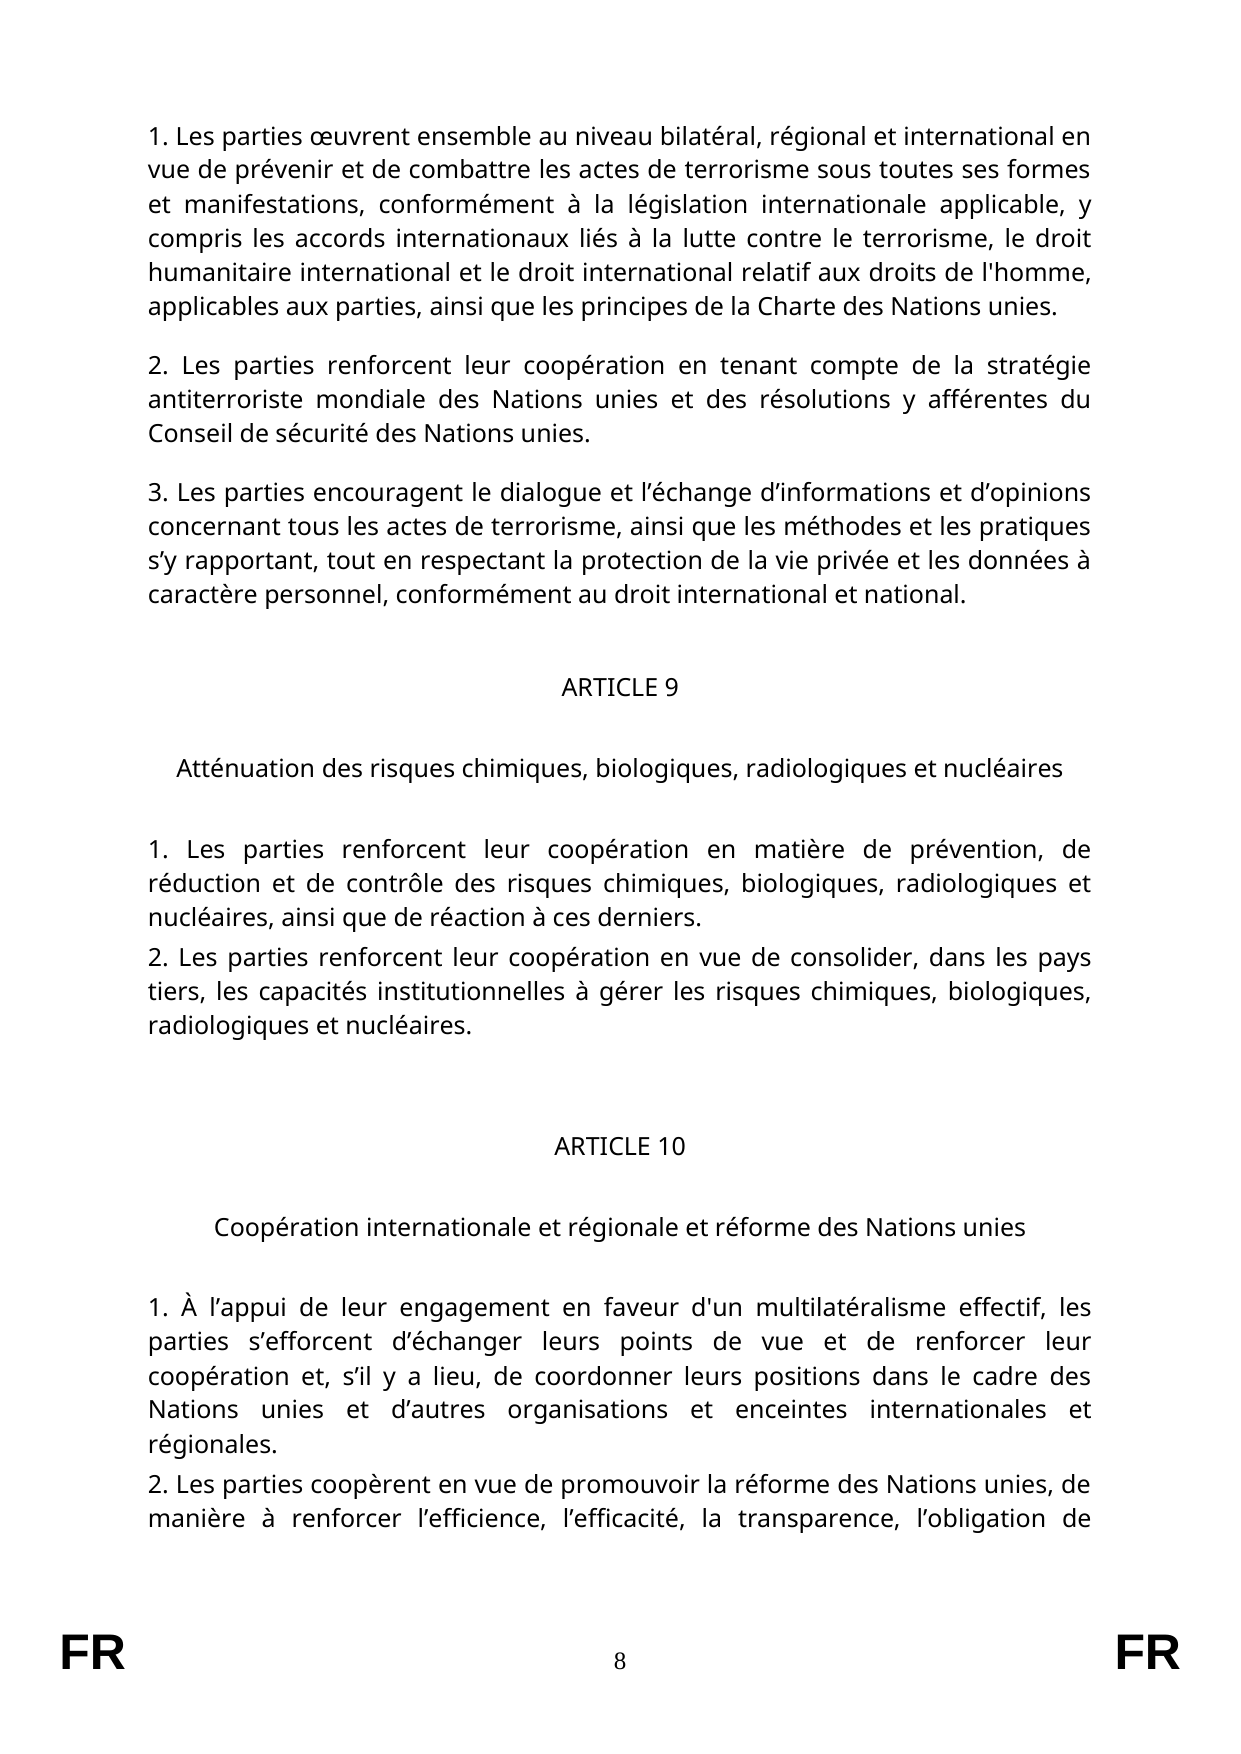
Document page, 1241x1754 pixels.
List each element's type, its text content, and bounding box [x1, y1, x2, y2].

text Coopération internationale et régionale et réforme des Nations unies [148, 1209, 1093, 1243]
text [148, 1467, 1093, 1535]
text 2. Les parties renforcent leur coopération en tenant compte de la stratégie antiterroriste mondiale des Nations unies et des résolutions y afférentes du Conseil de sécurité des Nations unies. [148, 347, 1093, 450]
text 1. Les parties œuvrent ensemble au niveau bilatéral, régional et international en vue de prévenir et de combattre les actes de terrorisme sous toutes ses formes et manifestations, conformément à la législation internationale applicable, y compris les accords internationaux liés à la lutte contre le terrorisme, le droit humanitaire international et le droit international relatif aux droits de l'homme, applicables aux parties, ainsi que les principes de la Charte des Nations unies. [148, 118, 1093, 322]
text ARTICLE 10 [148, 1129, 1093, 1163]
text Atténuation des risques chimiques, biologiques, radiologiques et nucléaires [148, 751, 1093, 785]
text 2. Les parties renforcent leur coopération en vue de consolider, dans les pays tiers, les capacités institutionnelles à gérer les risques chimiques, biologiques, radiologiques et nucléaires. [148, 940, 1093, 1042]
text 1. Les parties renforcent leur coopération en matière de prévention, de réduction et de contrôle des risques chimiques, biologiques, radiologiques et nucléaires, ainsi que de réaction à ces derniers. [148, 831, 1093, 933]
text ARTICLE 9 [148, 670, 1093, 704]
text 3. Les parties encouragent le dialogue et l’échange d’informations et d’opinions concernant tous les actes de terrorisme, ainsi que les méthodes et les pratiques s’y rapportant, tout en respectant la protection de la vie privée et les données à caractère personnel, conformément au droit international et national. [148, 475, 1093, 611]
text 1. À l’appui de leur engagement en faveur d'un multilatéralisme effectif, les parties s’efforcent d’échanger leurs points de vue et de renforcer leur coopération et, s’il y a lieu, de coordonner leurs positions dans le cadre des Nations unies et d’autres organisations et enceintes internationales et régionales. [148, 1290, 1093, 1460]
